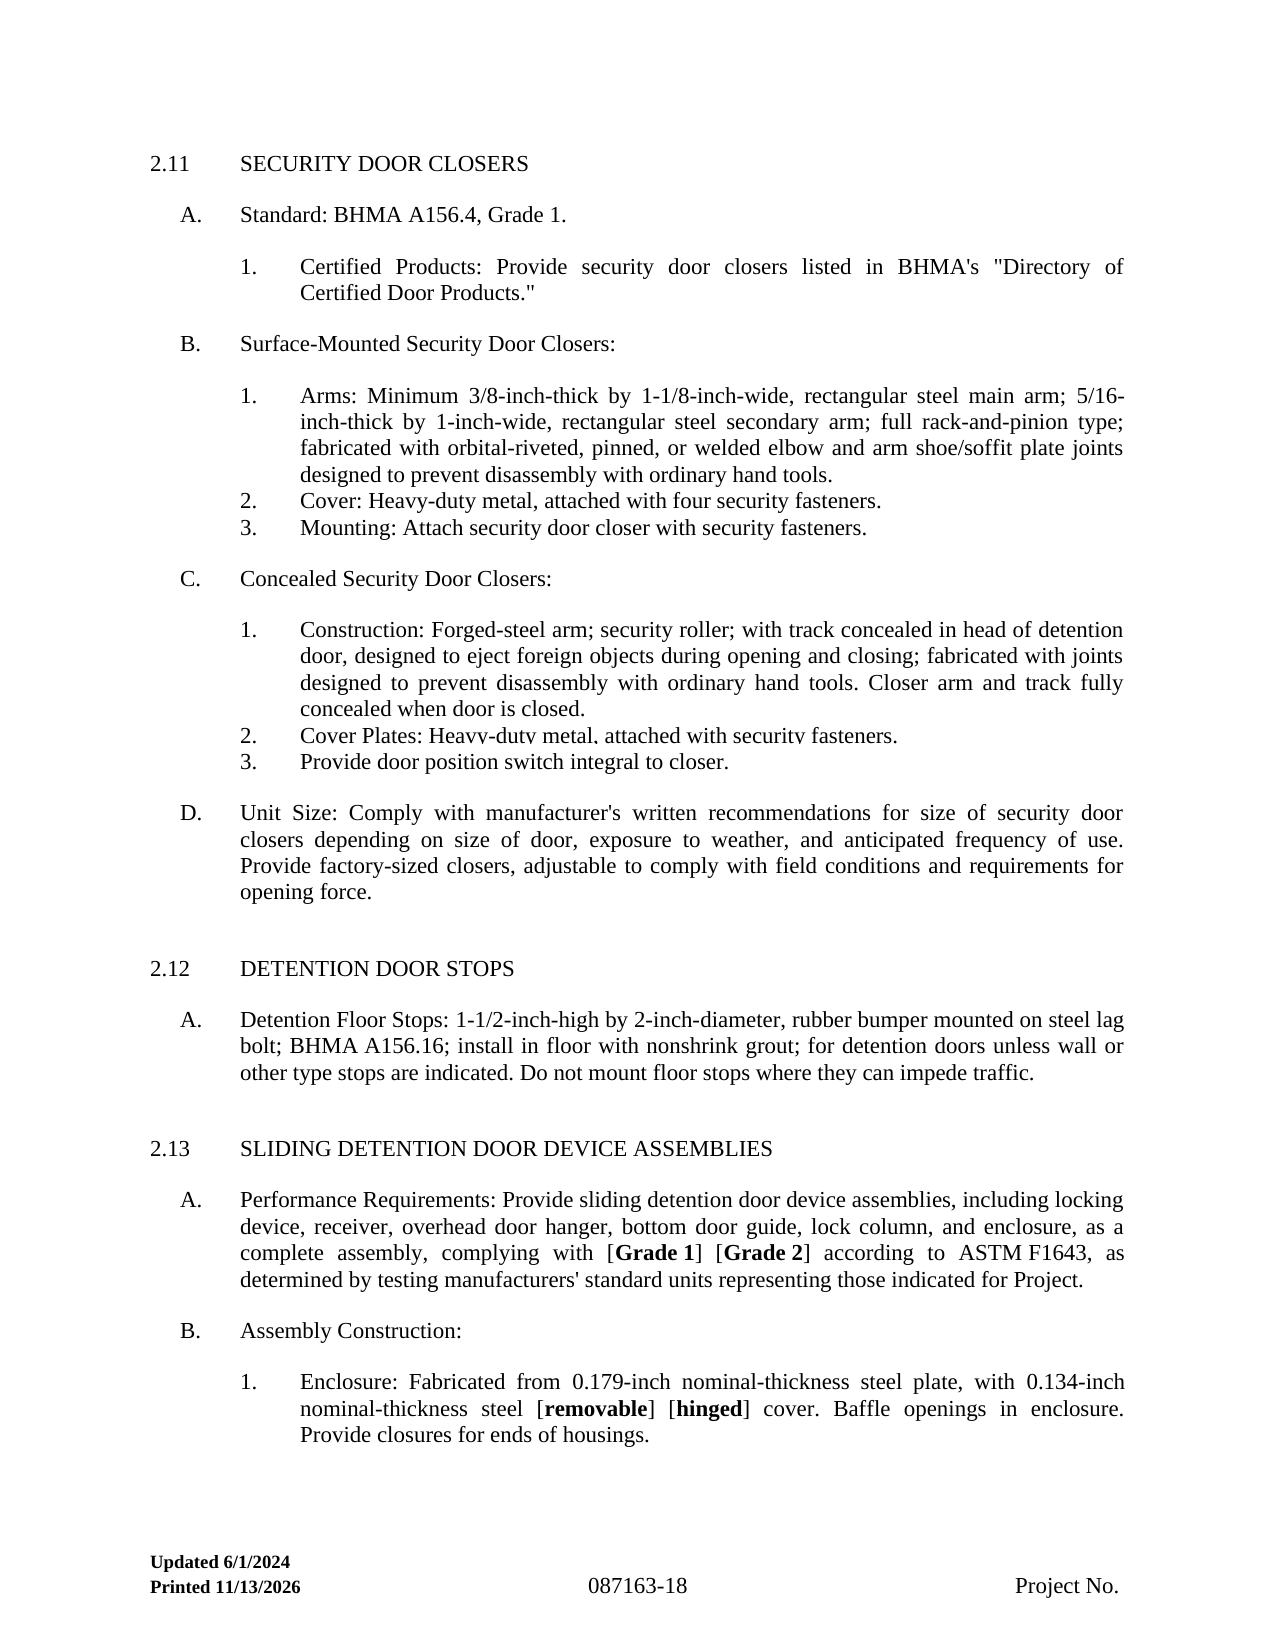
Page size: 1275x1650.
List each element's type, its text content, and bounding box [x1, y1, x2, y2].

text Surface-Mounted Security Door Closers: [180, 330, 1125, 357]
text Unit Size: Comply with manufacturer's written recommendations for size of security door closers depending on size of door, exposure to weather, and anticipated frequency of use. Provide factory-sized closers, adjustable to comply with field conditions and requirements for opening force. [180, 799, 1125, 905]
text Cover: Heavy-duty metal, attached with four security fasteners. [240, 487, 1125, 513]
text SECURITY DOOR CLOSERS [150, 150, 1125, 176]
text SLIDING DETENTION DOOR DEVICE ASSEMBLIES [150, 1135, 1125, 1162]
text Standard: BHMA A156.4, Grade 1. [180, 201, 1125, 228]
text Detention Floor Stops: 1-1/2-inch-high by 2-inch-diameter, rubber bumper mounted on steel lag bolt; BHMA A156.16; install in floor with nonshrink grout; for detention doors unless wall or other type stops are indicated. Do not mount floor stops where they can impede traffic. [180, 1006, 1125, 1085]
text Arms: Minimum 3/8-inch-thick by 1-1/8-inch-wide, rectangular steel main arm; 5/16-inch-thick by 1-inch-wide, rectangular steel secondary arm; full rack-and-pinion type; fabricated with orbital-riveted, pinned, or welded elbow and arm shoe/soffit plate joints designed to prevent disassembly with ordinary hand tools. [240, 382, 1125, 487]
text DETENTION DOOR STOPS [150, 955, 1125, 981]
text Provide door position switch integral to closer. [240, 748, 1125, 774]
text Performance Requirements: Provide sliding detention door device assemblies, including locking device, receiver, overhead door hanger, bottom door guide, lock column, and enclosure, as a complete assembly, complying with [Grade 1] [Grade 2] according to ASTM F1643, as determined by testing manufacturers' standard units representing those indicated for Project. [180, 1187, 1125, 1292]
text Mounting: Attach security door closer with security fasteners. [240, 513, 1125, 540]
text Cover Plates: Heavy-duty metal, attached with security fasteners. [240, 722, 1125, 744]
text Assembly Construction: [180, 1317, 1125, 1343]
text Enclosure: Fabricated from 0.179-inch nominal-thickness steel plate, with 0.134-inch nominal-thickness steel [removable] [hinged] cover. Baffle openings in enclosure. Provide closures for ends of housings. [240, 1368, 1125, 1447]
text Concealed Security Door Closers: [180, 565, 1125, 591]
text Construction: Forged-steel arm; security roller; with track concealed in head of detention door, designed to eject foreign objects during opening and closing; fabricated with joints designed to prevent disassembly with ordinary hand tools. Closer arm and track fully concealed when door is closed. [240, 616, 1125, 722]
text Certified Products: Provide security door closers listed in BHMA's "Directory of Certified Door Products." [240, 253, 1125, 305]
